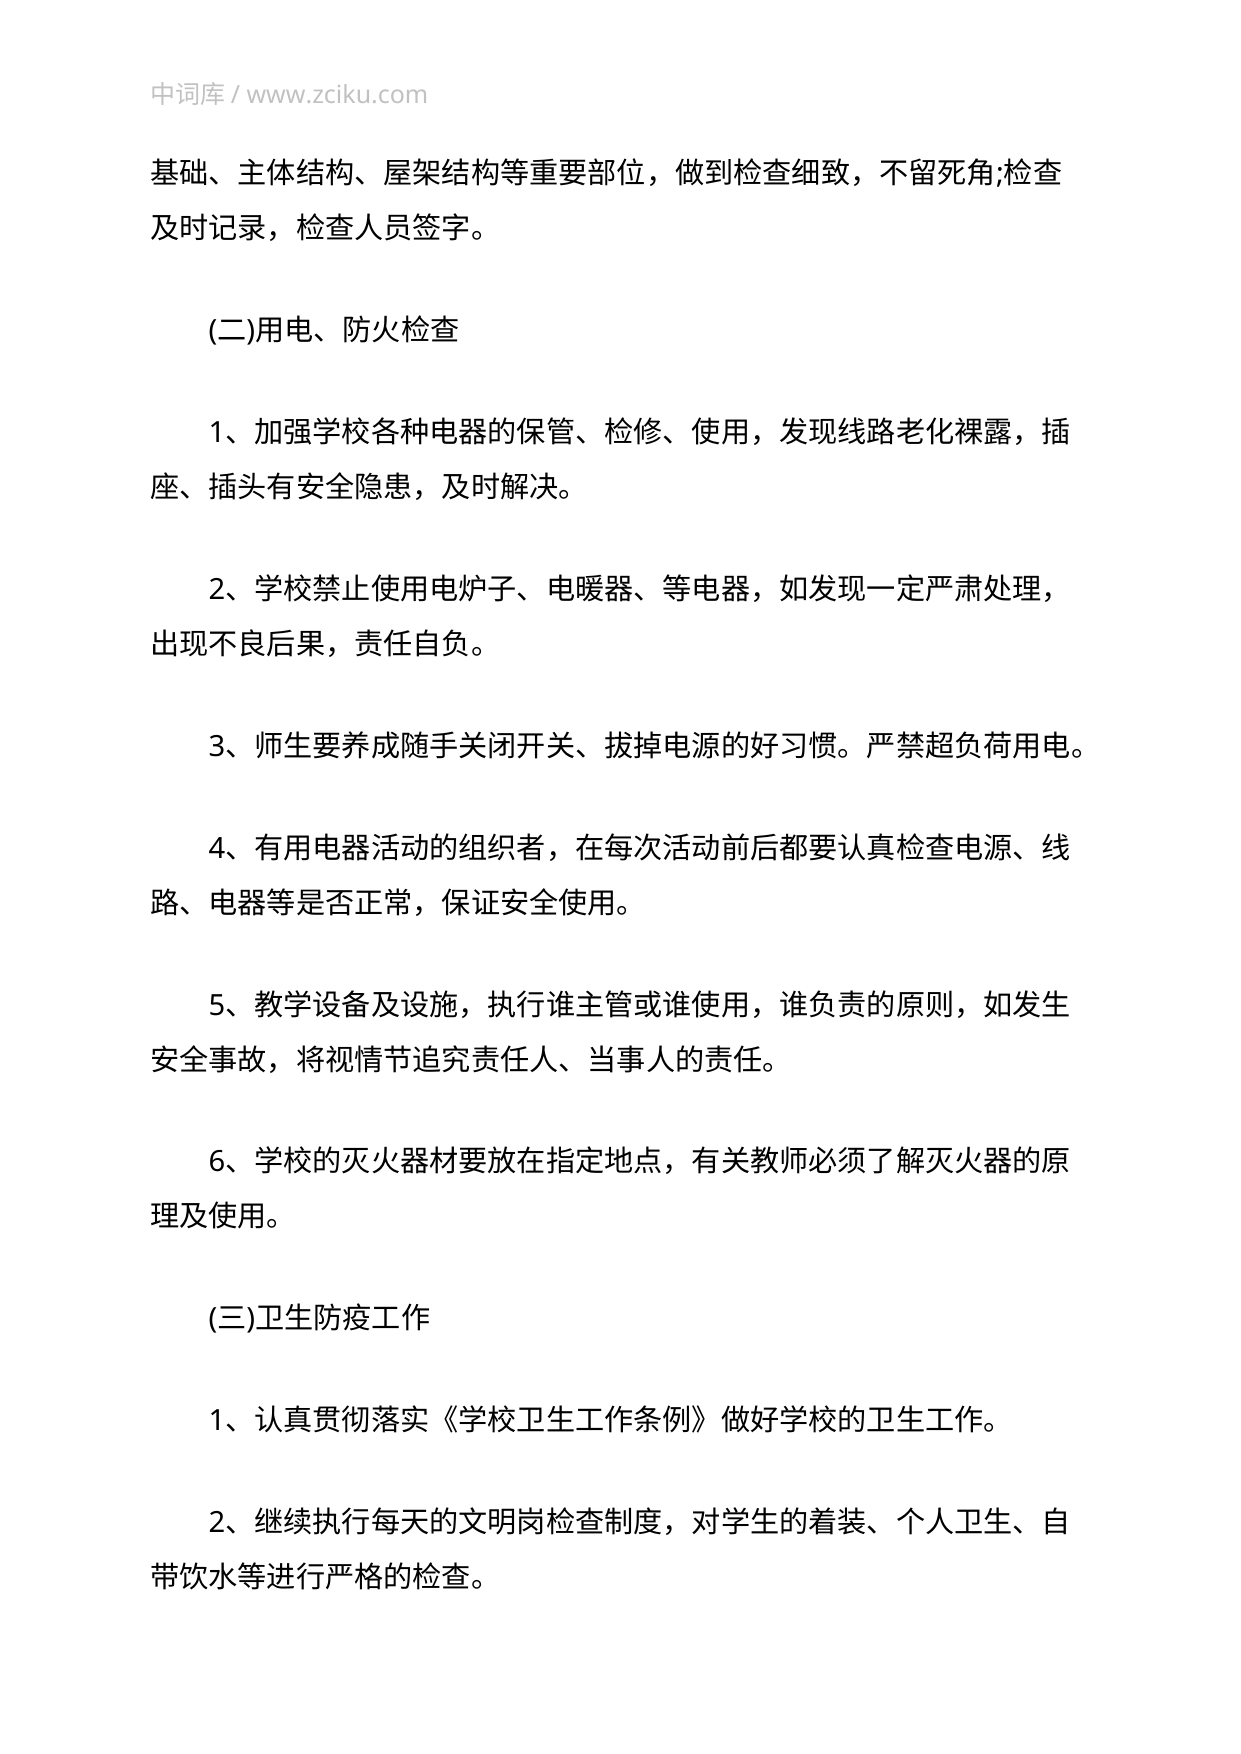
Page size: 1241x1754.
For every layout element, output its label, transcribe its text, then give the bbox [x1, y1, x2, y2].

text 6、学校的灭火器材要放在指定地点，有关教师必须了解灭火器的原理及使用。 [150, 1138, 1090, 1235]
text 3、师生要养成随手关闭开关、拔掉电源的好习惯。严禁超负荷用电。 [150, 722, 1090, 765]
text (二)用电、防火检查 [150, 307, 1090, 349]
text 5、教学设备及设施，执行谁主管或谁使用，谁负责的原则，如发生安全事故，将视情节追究责任人、当事人的责任。 [150, 981, 1090, 1078]
text 2、继续执行每天的文明岗检查制度，对学生的着装、个人卫生、自带饮水等进行严格的检查。 [150, 1498, 1090, 1596]
text 2、学校禁止使用电炉子、电暖器、等电器，如发现一定严肃处理，出现不良后果，责任自负。 [150, 566, 1090, 663]
text (三)卫生防疫工作 [150, 1294, 1090, 1337]
text 1、认真贯彻落实《学校卫生工作条例》做好学校的卫生工作。 [150, 1397, 1090, 1439]
text 4、有用电器活动的组织者，在每次活动前后都要认真检查电源、线路、电器等是否正常，保证安全使用。 [150, 824, 1090, 922]
text 1、加强学校各种电器的保管、检修、使用，发现线路老化裸露，插座、插头有安全隐患，及时解决。 [150, 409, 1090, 506]
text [150, 150, 1090, 247]
